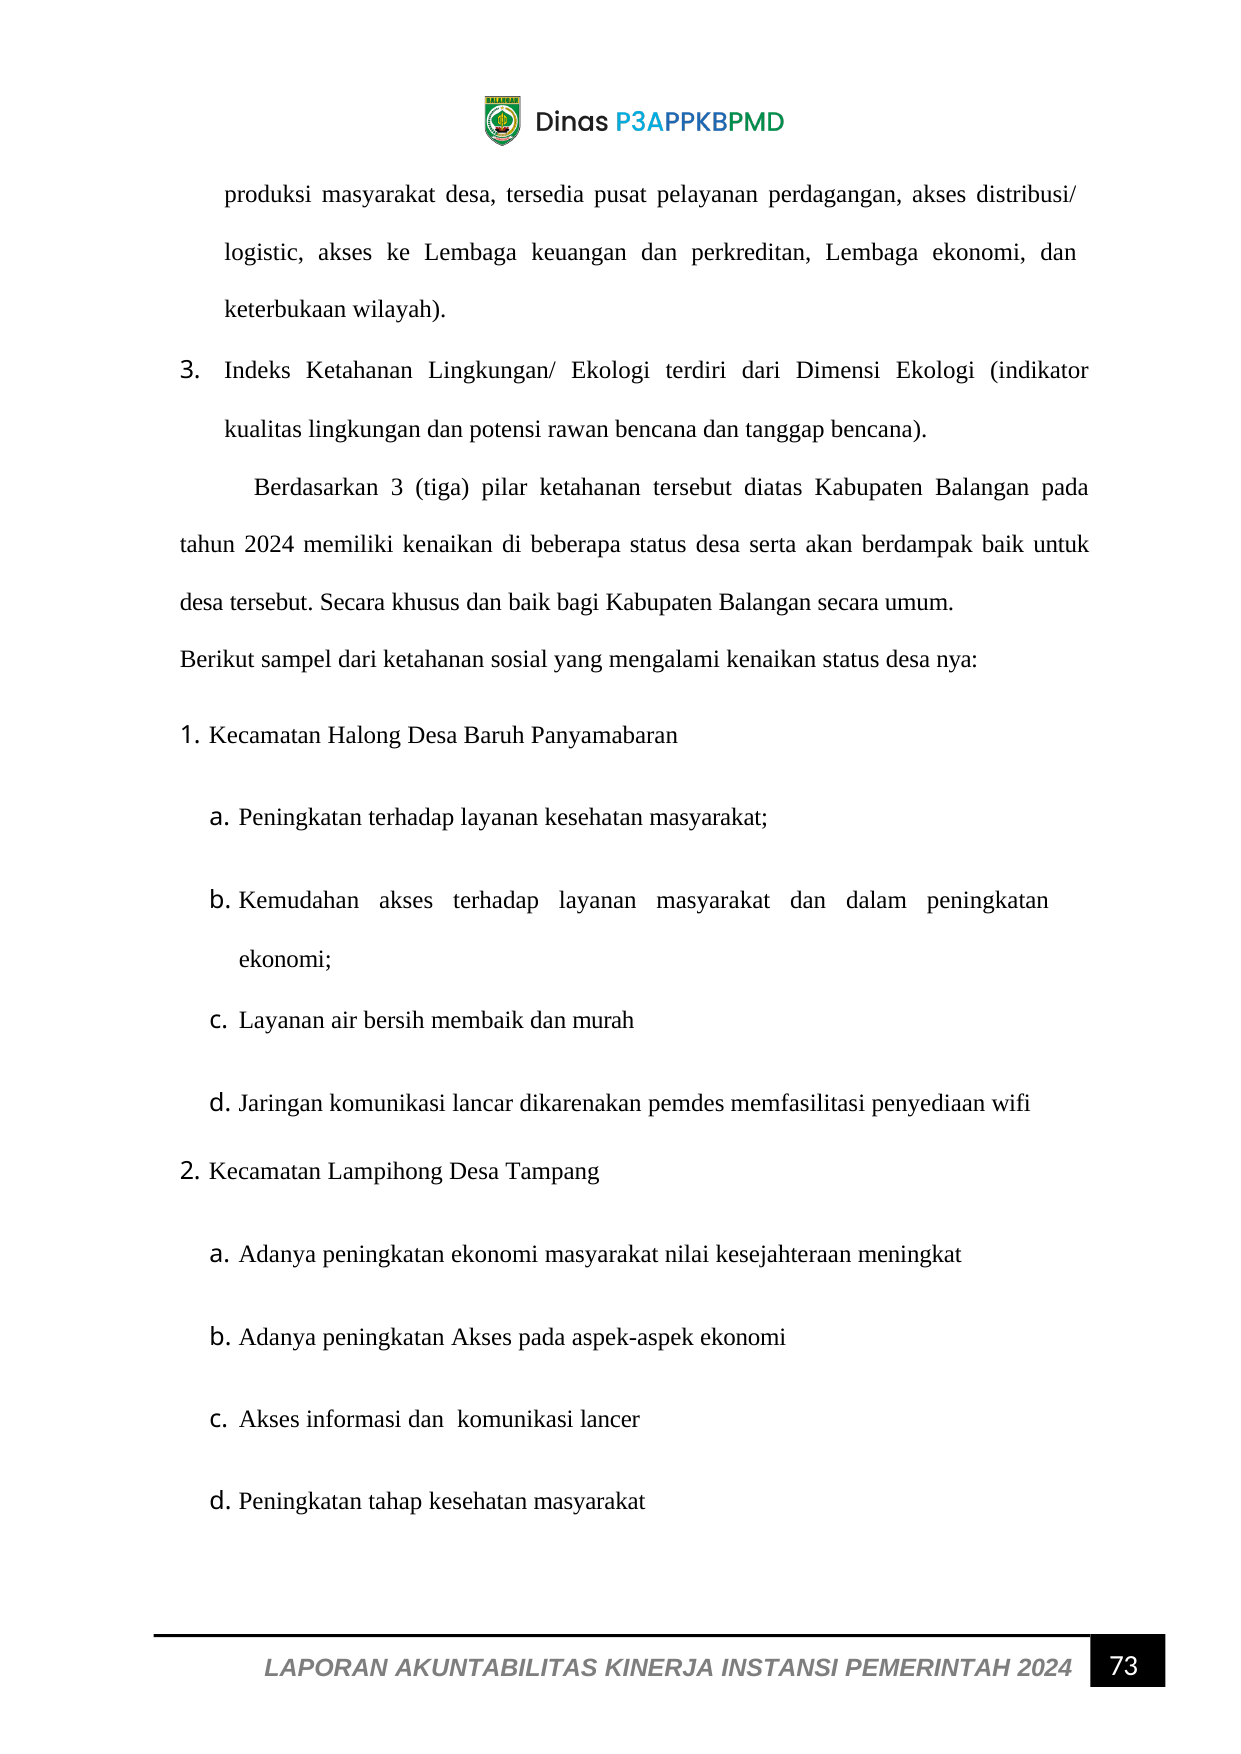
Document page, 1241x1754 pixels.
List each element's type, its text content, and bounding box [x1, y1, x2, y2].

list Indeks Ketahanan Lingkungan/ Ekologi terdiri dari Dimensi Ekologi (indikator kualitas lingkungan dan potensi rawan bencana dan tanggap bencana). [179, 352, 1090, 443]
list Kecamatan Halong Desa Baruh Panyamabaran [179, 717, 1211, 751]
picture [484, 96, 785, 146]
list Kecamatan Lampihong Desa Tampang [179, 1153, 1211, 1187]
list Akses informasi dan komunikasi lancer [209, 1401, 1211, 1434]
list Kemudahan akses terhadap layanan masyarakat dan dalam peningkatan ekonomi; [209, 881, 1049, 973]
list Adanya peningkatan ekonomi masyarakat nilai kesejahteraan meningkat [209, 1235, 1211, 1269]
list Jaringan komunikasi lancar dikarenakan pemdes memfasilitasi penyediaan wifi [209, 1085, 1068, 1119]
list Peningkatan tahap kesehatan masyarakat [209, 1483, 1211, 1517]
list Adanya peningkatan Akses pada aspek-aspek ekonomi [209, 1318, 1211, 1352]
text Berdasarkan 3 (tiga) pilar ketahanan tersebut diatas Kabupaten Balangan pada tahun 2024 memiliki kenaikan di beberapa status desa serta akan berdampak baik untuk desa tersebut. Secara khusus dan baik bagi Kabupaten Balangan secara umum. [179, 472, 1090, 616]
text Berikut sampel dari ketahanan sosial yang mengalami kenaikan status desa nya: [179, 644, 1211, 673]
list Peningkatan terhadap layanan kesehatan masyarakat; [209, 799, 1211, 833]
list Layanan air bersih membaik dan murah [209, 1002, 1211, 1036]
